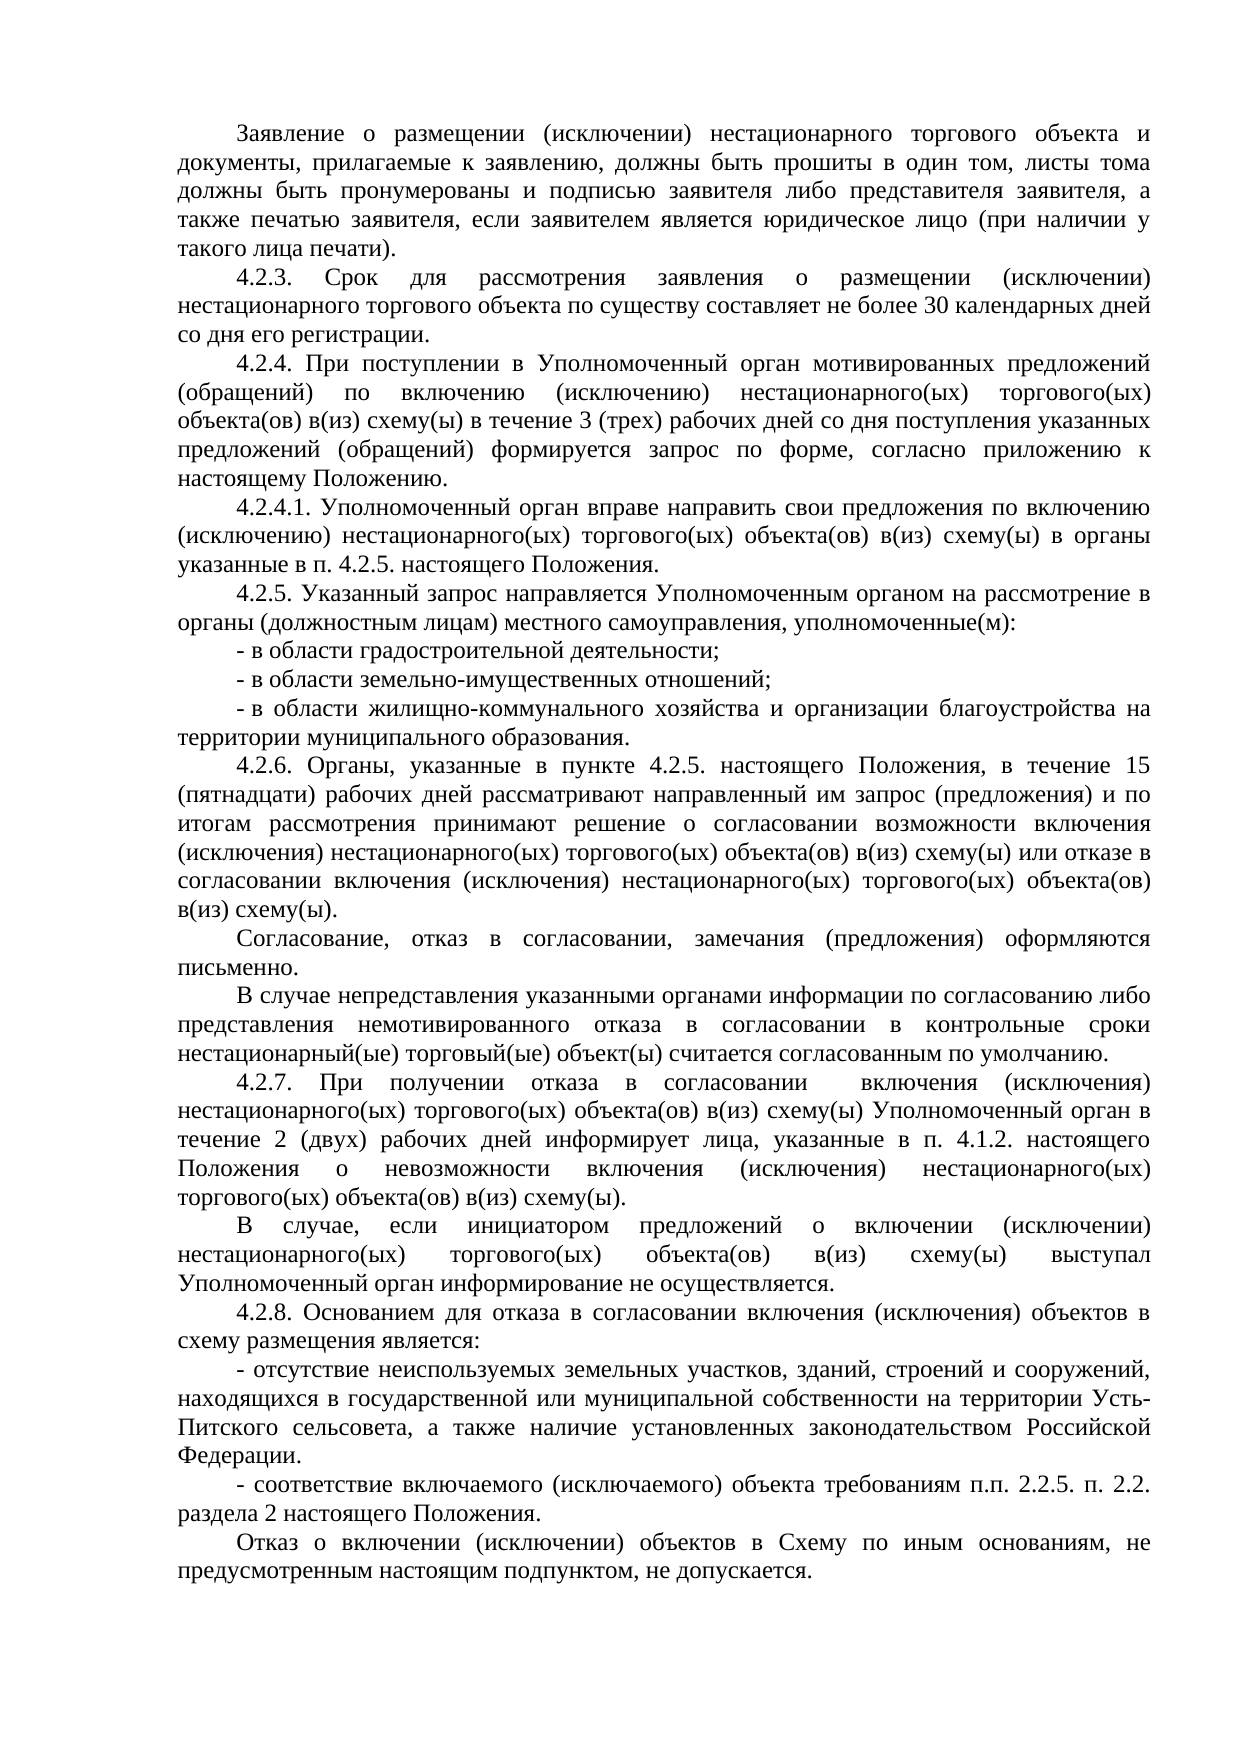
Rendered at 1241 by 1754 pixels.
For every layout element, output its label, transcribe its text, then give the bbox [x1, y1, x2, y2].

text - в области земельно-имущественных отношений; [177, 664, 1152, 693]
text 4.2.3. Срок для рассмотрения заявления о размещении (исключении) нестационарного торгового объекта по существу составляет не более 30 календарных дней со дня его регистрации. [177, 262, 1152, 348]
text 4.2.5. Указанный запрос направляется Уполномоченным органом на рассмотрение в органы (должностным лицам) местного самоуправления, уполномоченные(м): [177, 578, 1152, 636]
text 4.2.7. При получении отказа в согласовании включения (исключения) нестационарного(ых) торгового(ых) объекта(ов) в(из) схему(ы) Уполномоченный орган в течение 2 (двух) рабочих дней информирует лица, указанные в п. 4.1.2. настоящего Положения о невозможности включения (исключения) нестационарного(ых) торгового(ых) объекта(ов) в(из) схему(ы). [177, 1067, 1152, 1211]
text В случае непредставления указанными органами информации по согласованию либо представления немотивированного отказа в согласовании в контрольные сроки нестационарный(ые) торговый(ые) объект(ы) считается согласованным по умолчанию. [177, 981, 1152, 1067]
text 4.2.8. Основанием для отказа в согласовании включения (исключения) объектов в схему размещения является: [177, 1297, 1152, 1354]
text В случае, если инициатором предложений о включении (исключении) нестационарного(ых) торгового(ых) объекта(ов) в(из) схему(ы) выступал Уполномоченный орган информирование не осуществляется. [177, 1211, 1152, 1297]
text - соответствие включаемого (исключаемого) объекта требованиям п.п. 2.2.5. п. 2.2. раздела 2 настоящего Положения. [177, 1469, 1152, 1527]
text Заявление о размещении (исключении) нестационарного торгового объекта и документы, прилагаемые к заявлению, должны быть прошиты в один том, листы тома должны быть пронумерованы и подписью заявителя либо представителя заявителя, а также печатью заявителя, если заявителем является юридическое лицо (при наличии у такого лица печати). [177, 118, 1152, 262]
text - отсутствие неиспользуемых земельных участков, зданий, строений и сооружений, находящихся в государственной или муниципальной собственности на территории Усть-Питского сельсовета, а также наличие установленных законодательством Российской Федерации. [177, 1354, 1152, 1469]
text - в области жилищно-коммунального хозяйства и организации благоустройства на территории муниципального образования. [177, 693, 1152, 751]
text 4.2.6. Органы, указанные в пункте 4.2.5. настоящего Положения, в течение 15 (пятнадцати) рабочих дней рассматривают направленный им запрос (предложения) и по итогам рассмотрения принимают решение о согласовании возможности включения (исключения) нестационарного(ых) торгового(ых) объекта(ов) в(из) схему(ы) или отказе в согласовании включения (исключения) нестационарного(ых) торгового(ых) объекта(ов) в(из) схему(ы). [177, 751, 1152, 923]
text - в области градостроительной деятельности; [177, 636, 1152, 664]
text 4.2.4. При поступлении в Уполномоченный орган мотивированных предложений (обращений) по включению (исключению) нестационарного(ых) торгового(ых) объекта(ов) в(из) схему(ы) в течение 3 (трех) рабочих дней со дня поступления указанных предложений (обращений) формируется запрос по форме, согласно приложению к настоящему Положению. [177, 348, 1152, 492]
text Согласование, отказ в согласовании, замечания (предложения) оформляются письменно. [177, 923, 1152, 981]
text 4.2.4.1. Уполномоченный орган вправе направить свои предложения по включению (исключению) нестационарного(ых) торгового(ых) объекта(ов) в(из) схему(ы) в органы указанные в п. 4.2.5. настоящего Положения. [177, 492, 1152, 578]
text Отказ о включении (исключении) объектов в Схему по иным основаниям, не предусмотренным настоящим подпунктом, не допускается. [177, 1527, 1152, 1584]
